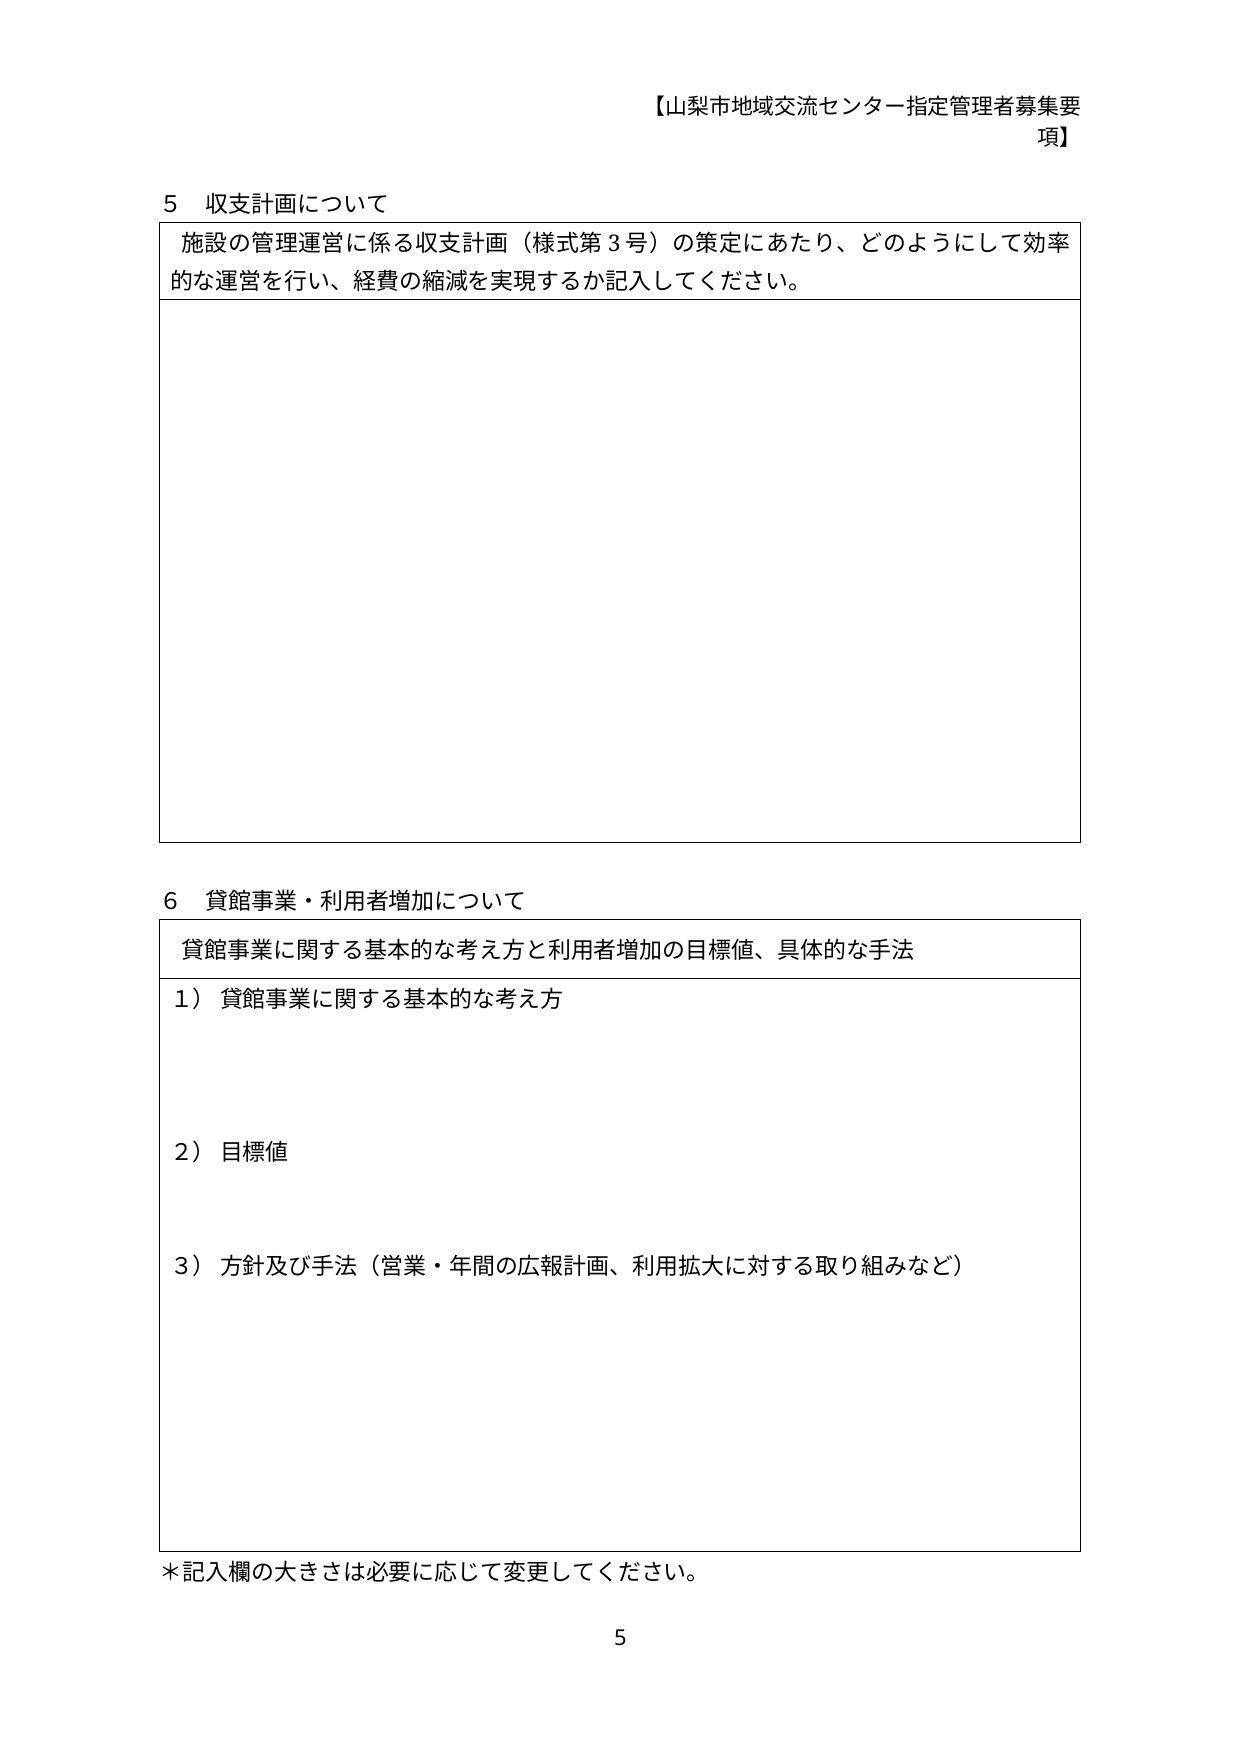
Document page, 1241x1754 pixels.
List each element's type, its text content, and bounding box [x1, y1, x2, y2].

table_header 貸館事業に関する基本的な考え方と利用者増加の目標値、具体的な手法 [160, 920, 1080, 978]
text ６ 貸館事業・利用者増加について [159, 881, 1081, 919]
table_cell 貸館事業に関する基本的な考え方 目標値 方針及び手法（営業・年間の広報計画、利用拡大に対する取り組みなど） [160, 979, 1080, 1551]
table_header 施設の管理運営に係る収支計画（様式第3号）の策定にあたり、どのようにして効率的な運営を行い、経費の縮減を実現するか記入してください。 [160, 223, 1080, 299]
text ＊記入欄の大きさは必要に応じて変更してください。 [159, 1552, 1081, 1590]
table_cell [160, 300, 1080, 842]
text ５ 収支計画について [159, 183, 1081, 222]
